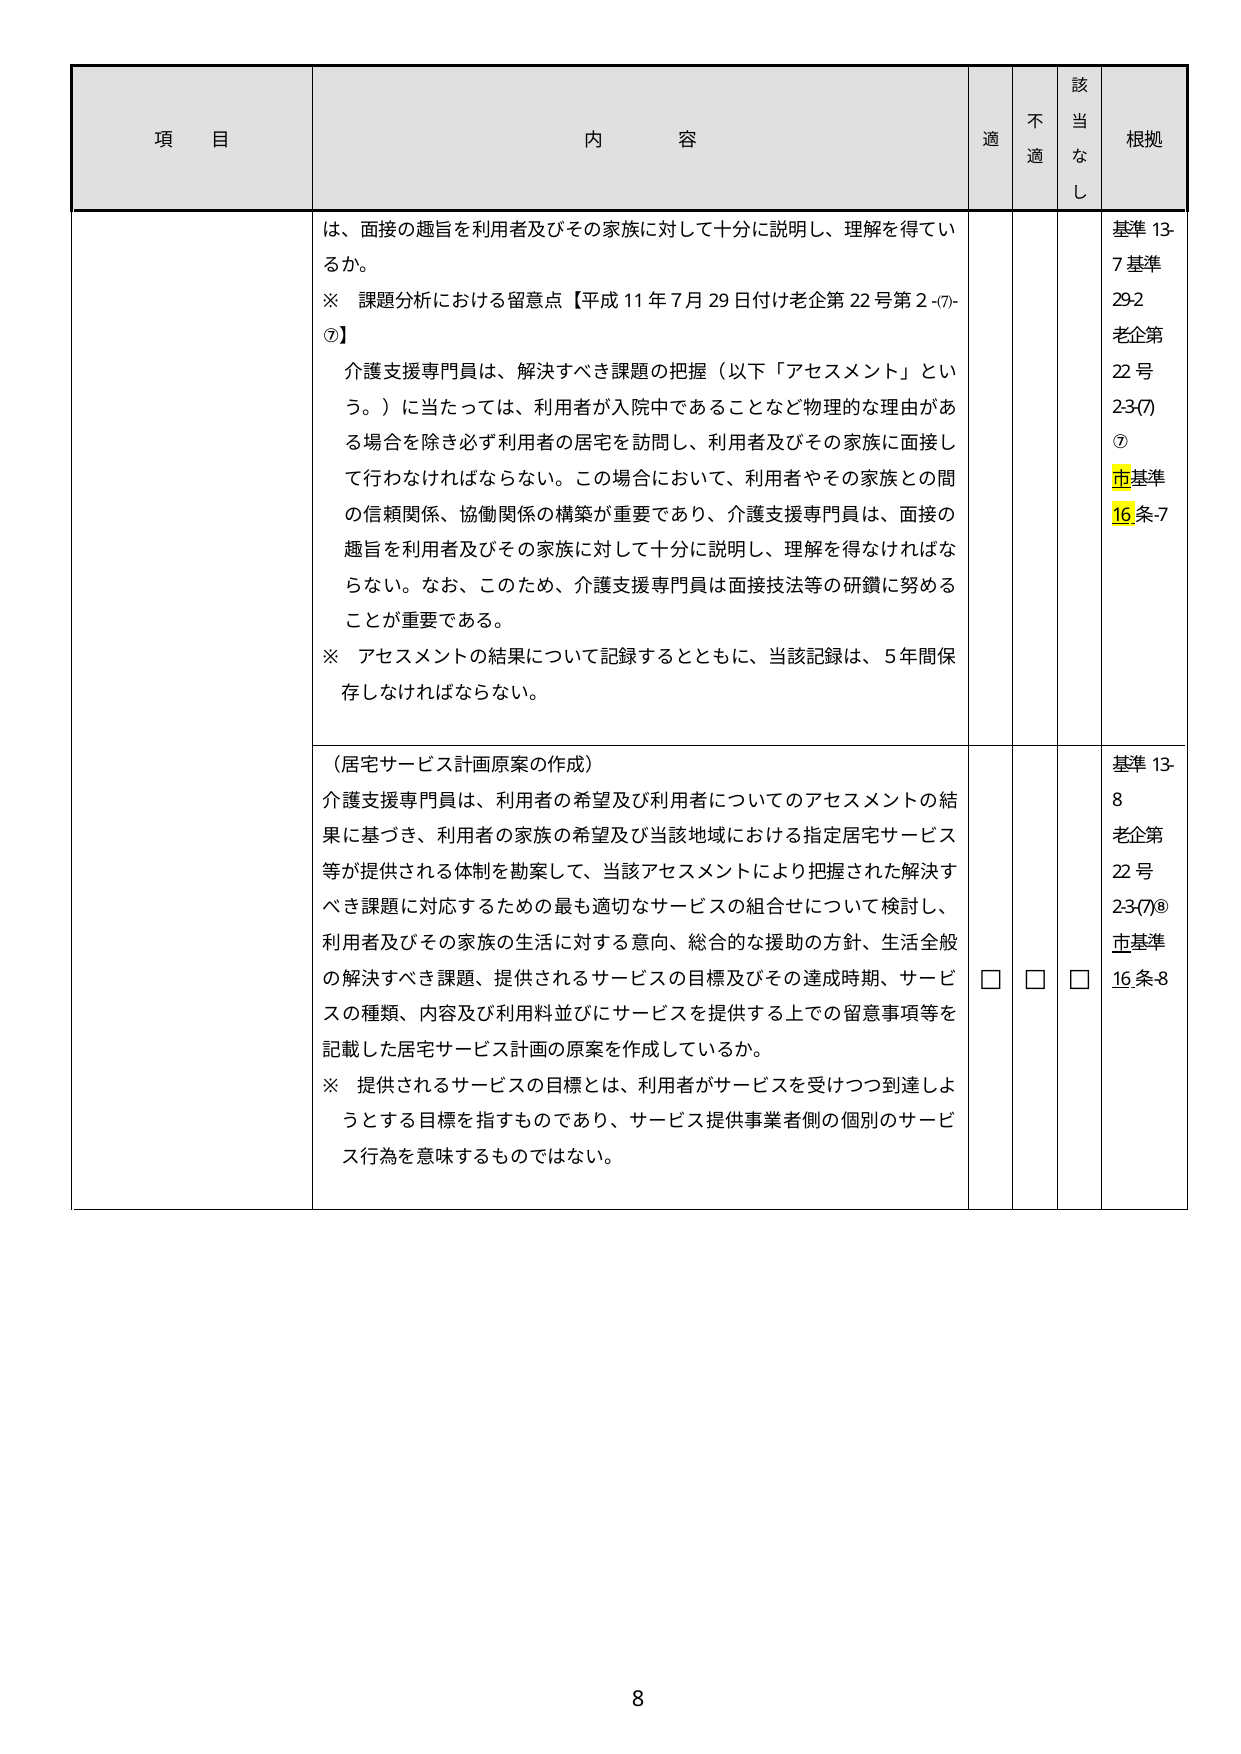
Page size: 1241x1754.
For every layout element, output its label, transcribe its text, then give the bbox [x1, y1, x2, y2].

table_cell □ [969, 746, 1012, 1209]
table_cell □ [1058, 212, 1101, 744]
table_cell □ [1013, 746, 1057, 1209]
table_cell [313, 212, 968, 744]
table_header 該当なし [1058, 67, 1101, 209]
table_cell □ [1013, 212, 1057, 744]
table_cell □ [969, 212, 1012, 744]
table_header 項 目 [73, 67, 312, 209]
table_cell □ [1058, 746, 1101, 1209]
table_cell 基準13-7基準29-2 老企第22号 2-3-(7) ⑦ 市基準 16条-7 [1102, 209, 1187, 744]
table_header 根拠 [1102, 67, 1186, 209]
table_header 適 [969, 67, 1012, 209]
table_header 内容 [313, 67, 968, 209]
table_cell 基準13-8 老企第22号 2-3-(7)⑧ 市基準 16条-8 [1102, 745, 1187, 1209]
table_cell （居宅サービス計画原案の作成） 介護支援専門員は、利用者の希望及び利用者についてのアセスメントの結果に基づき、利用者の家族の希望及び当該地域における指定居宅サービス等が提供される体制を勘案して、当該アセスメントにより把握された解決すべき課題に対応するための最も適切なサービスの組合せについて検討し、利用者及びその家族の生活に対する意向、総合的な援助の方針、生活全般の解決すべき課題、提供されるサービスの目標及びその達成時期、サービスの種類、内容及び利用料並びにサービスを提供する上での留意事項等を記載した居宅サービス計画の原案を作成しているか。 ※ 提供されるサービスの目標とは、利用者がサービスを受けつつ到達しようとする目標を指すものであり、サービス提供事業者側の個別のサービス行為を意味するものではない。 [313, 746, 968, 1209]
table_header 不適 [1013, 67, 1057, 209]
